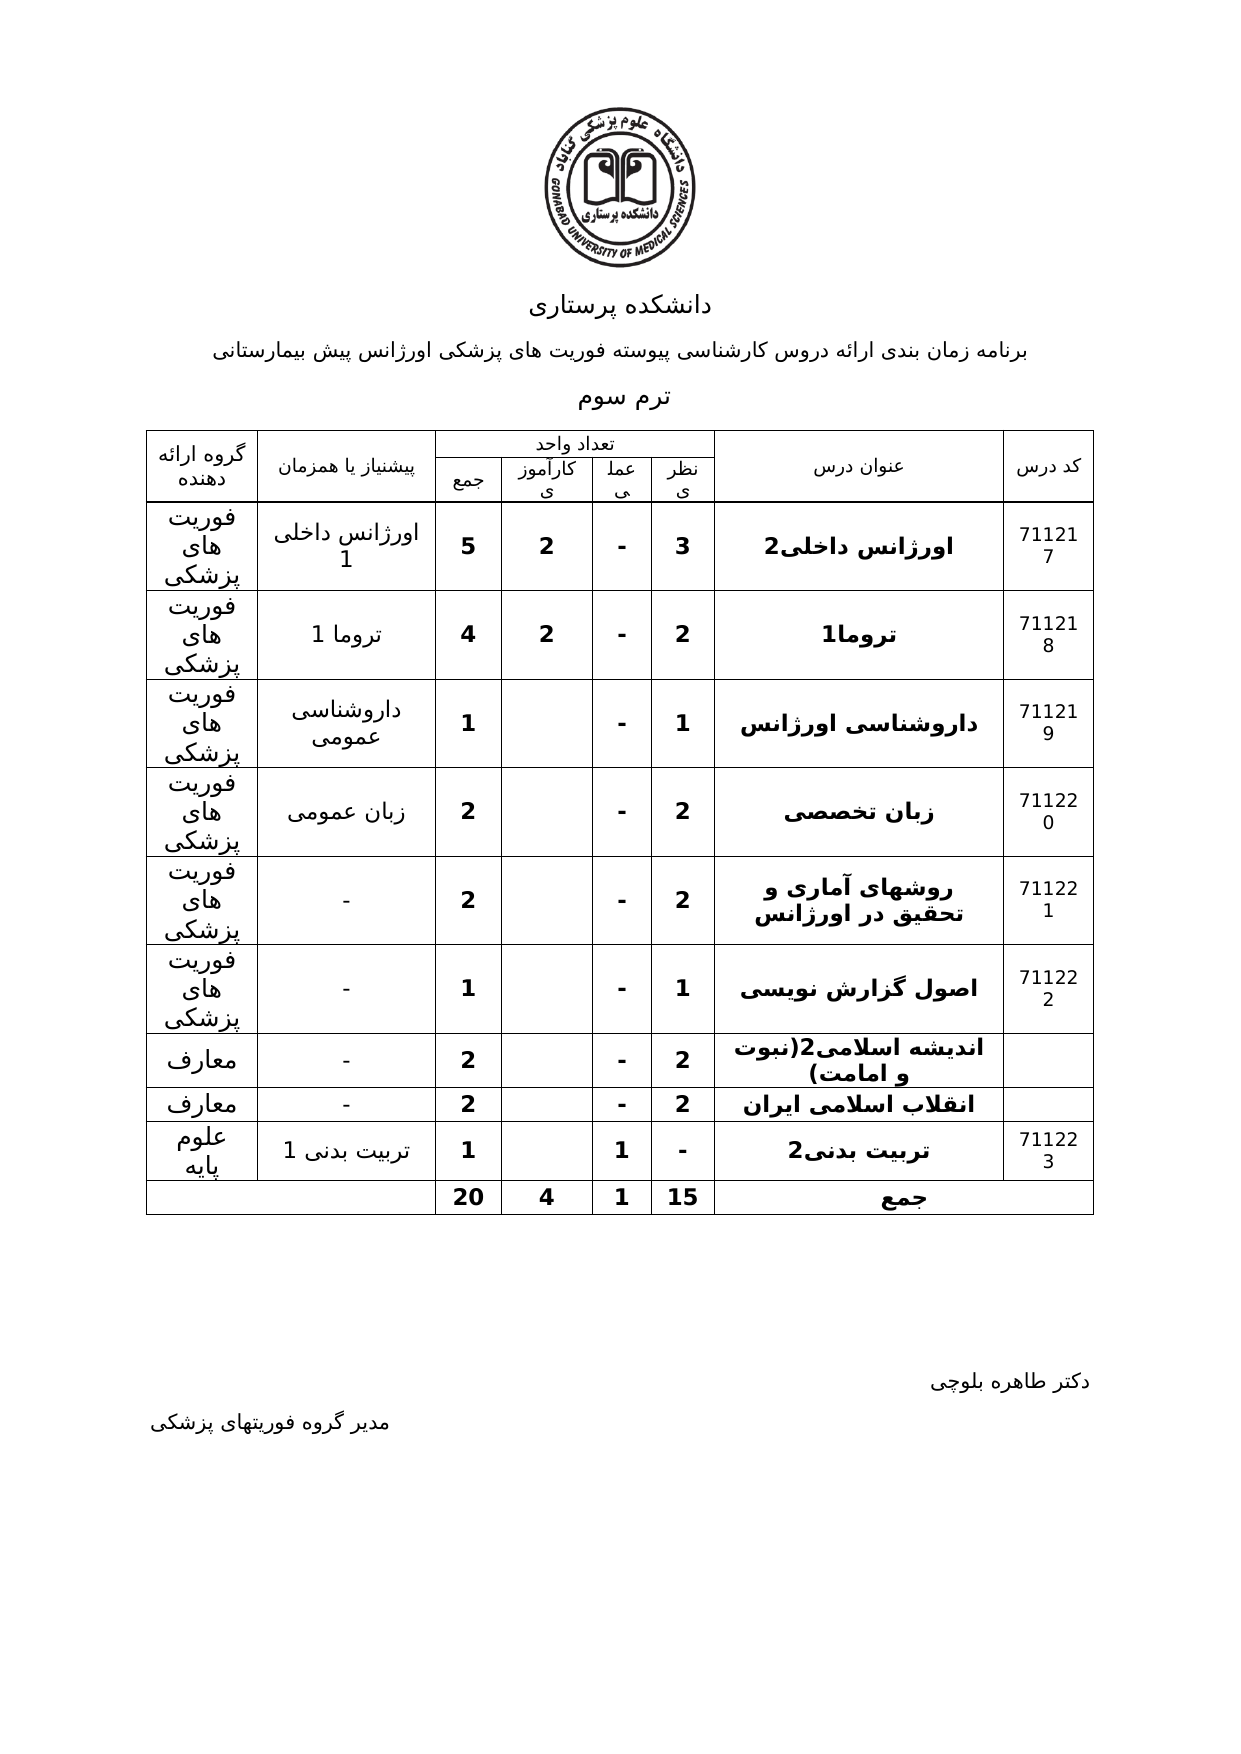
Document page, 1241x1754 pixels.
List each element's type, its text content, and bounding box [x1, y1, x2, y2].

table_cell جمع [715, 1181, 1093, 1214]
text برنامه زمان بندی ارائه دروس کارشناسی پیوسته فوریت های پزشکی اورژانس پیش بیمارستانی [150, 338, 1090, 363]
table_cell 1 [652, 680, 714, 767]
table_cell اندیشه اسلامی2(نبوت و امامت) [715, 1034, 1003, 1087]
table_cell 2 [652, 1088, 714, 1121]
table_cell 2 [652, 768, 714, 856]
table_cell فوریت های پزشکی [147, 945, 257, 1033]
table_cell تروما 1 [258, 591, 435, 678]
text دکتر طاهره بلوچی [150, 1341, 1090, 1393]
table_cell - [258, 857, 435, 944]
table_cell 711219 [1004, 680, 1093, 767]
table_cell 1 [436, 945, 501, 1033]
table_cell فوریت های پزشکی [147, 857, 257, 944]
picture [540, 103, 700, 272]
text مدیر گروه فوریتهای پزشکی [150, 1410, 1090, 1434]
table_cell داروشناسی اورژانس [715, 680, 1003, 767]
table_cell انقلاب اسلامی ایران [715, 1088, 1003, 1121]
table_cell - [258, 1088, 435, 1121]
table_cell 4 [502, 1181, 592, 1214]
table_cell 2 [652, 591, 714, 678]
table_cell تربیت بدنی 1 [258, 1122, 435, 1180]
table_cell 711220 [1004, 768, 1093, 856]
table_cell 711221 [1004, 857, 1093, 944]
table_cell [502, 1034, 592, 1087]
table_cell فوریت های پزشکی [147, 591, 257, 678]
table_cell 1 [593, 1122, 651, 1180]
table_cell 5 [436, 503, 501, 590]
table_cell 2 [436, 857, 501, 944]
table_cell 2 [436, 768, 501, 856]
table_cell 711223 [1004, 1122, 1093, 1180]
table_cell کارآموزی [502, 458, 592, 501]
table_header تعداد واحد [436, 431, 714, 457]
table_cell [1004, 1034, 1093, 1087]
table_header عنوان درس [715, 431, 1003, 501]
table_cell - [593, 591, 651, 678]
table_cell 3 [652, 503, 714, 590]
table_cell اورژانس داخلی2 [715, 503, 1003, 590]
table_cell - [593, 1034, 651, 1087]
table_cell زبان تخصصی [715, 768, 1003, 856]
table_cell - [593, 857, 651, 944]
table_cell 1 [593, 1181, 651, 1214]
table_cell - [258, 945, 435, 1033]
table_cell 2 [652, 1034, 714, 1087]
table_cell جمع [436, 458, 501, 501]
table_cell 20 [436, 1181, 501, 1214]
table_cell - [258, 1034, 435, 1087]
table_cell 1 [436, 1122, 501, 1180]
table_header کد درس [1004, 431, 1093, 501]
table_cell تربیت بدنی2 [715, 1122, 1003, 1180]
table_cell [1004, 1088, 1093, 1121]
table_cell عملی [593, 458, 651, 501]
table_cell - [593, 1088, 651, 1121]
text دانشکده پرستاری [150, 290, 1090, 319]
text ترم سوم [150, 381, 1090, 411]
table_cell - [652, 1122, 714, 1180]
table_cell 2 [436, 1088, 501, 1121]
table_cell - [593, 503, 651, 590]
table_cell 2 [502, 503, 592, 590]
table_cell 711217 [1004, 503, 1093, 590]
table_cell [502, 1088, 592, 1121]
table_cell اورژانس داخلی 1 [258, 503, 435, 590]
table_cell نظری [652, 458, 714, 501]
table_cell - [593, 680, 651, 767]
table_cell [502, 768, 592, 856]
table_cell فوریت های پزشکی [147, 768, 257, 856]
table_cell 1 [652, 945, 714, 1033]
table_cell 15 [652, 1181, 714, 1214]
table_cell [147, 1181, 435, 1214]
table_cell [502, 680, 592, 767]
table_cell 2 [502, 591, 592, 678]
table_cell معارف [147, 1088, 257, 1121]
table_cell 1 [436, 680, 501, 767]
table_cell فوریت های پزشکی [147, 503, 257, 590]
table_cell [502, 945, 592, 1033]
table_cell تروما1 [715, 591, 1003, 678]
table_cell داروشناسی عمومی [258, 680, 435, 767]
table_cell [502, 1122, 592, 1180]
table_cell 4 [436, 591, 501, 678]
table_header پیشنیاز یا همزمان [258, 431, 435, 501]
table_header گروه ارائه دهنده [147, 431, 257, 501]
table_cell 711218 [1004, 591, 1093, 678]
table_cell معارف [147, 1034, 257, 1087]
table_cell فوریت های پزشکی [147, 680, 257, 767]
table_cell 2 [436, 1034, 501, 1087]
table_cell [502, 857, 592, 944]
table_cell اصول گزارش نویسی [715, 945, 1003, 1033]
table_cell - [593, 945, 651, 1033]
table_cell روشهای آماری و تحقیق در اورژانس [715, 857, 1003, 944]
table_cell علوم پایه [147, 1122, 257, 1180]
table_cell - [593, 768, 651, 856]
table_cell 2 [652, 857, 714, 944]
table_cell 711222 [1004, 945, 1093, 1033]
table_cell زبان عمومی [258, 768, 435, 856]
